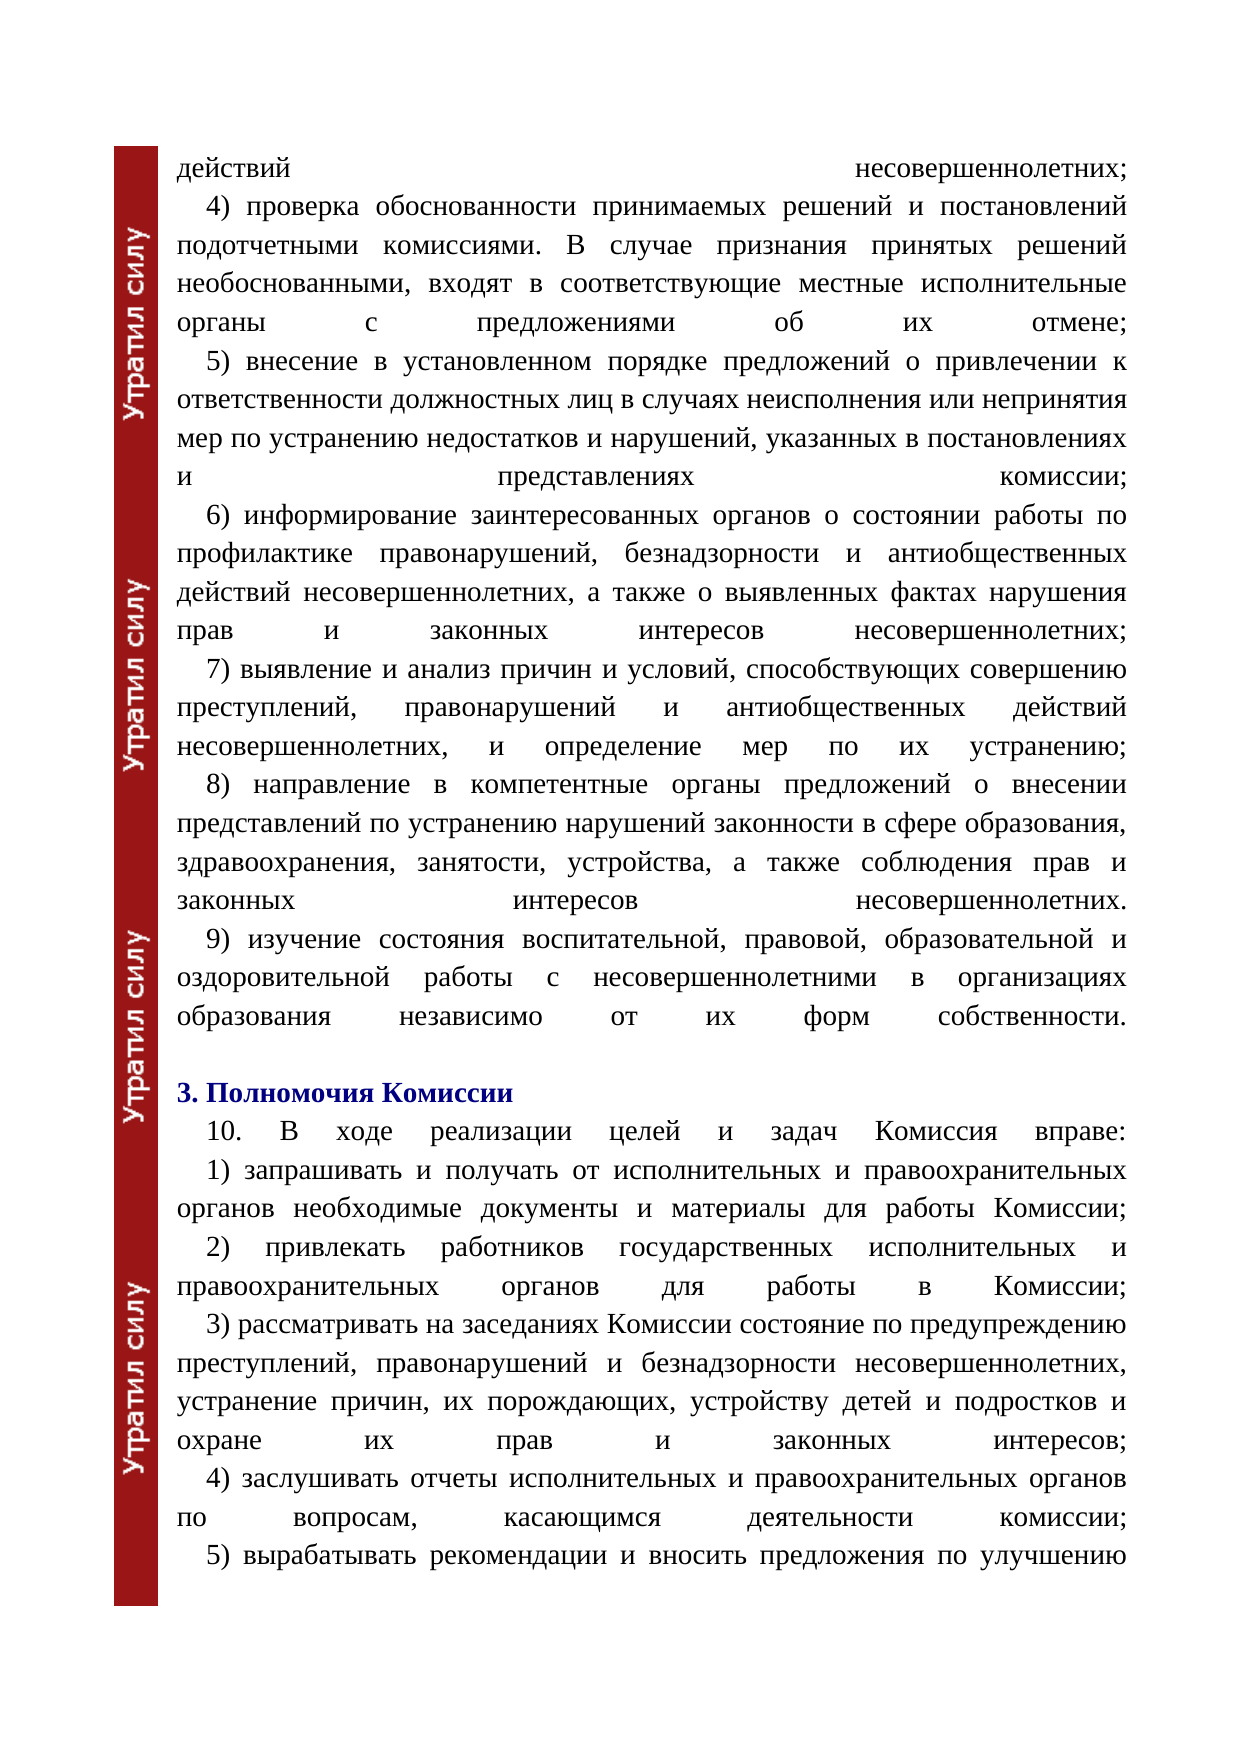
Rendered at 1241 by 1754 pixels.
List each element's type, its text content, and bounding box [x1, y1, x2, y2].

picture [114, 1070, 158, 1075]
picture [114, 146, 158, 150]
picture [114, 1571, 158, 1606]
text 3. Полномочия Комиссии [112, 1075, 1128, 1108]
picture [114, 1108, 158, 1113]
